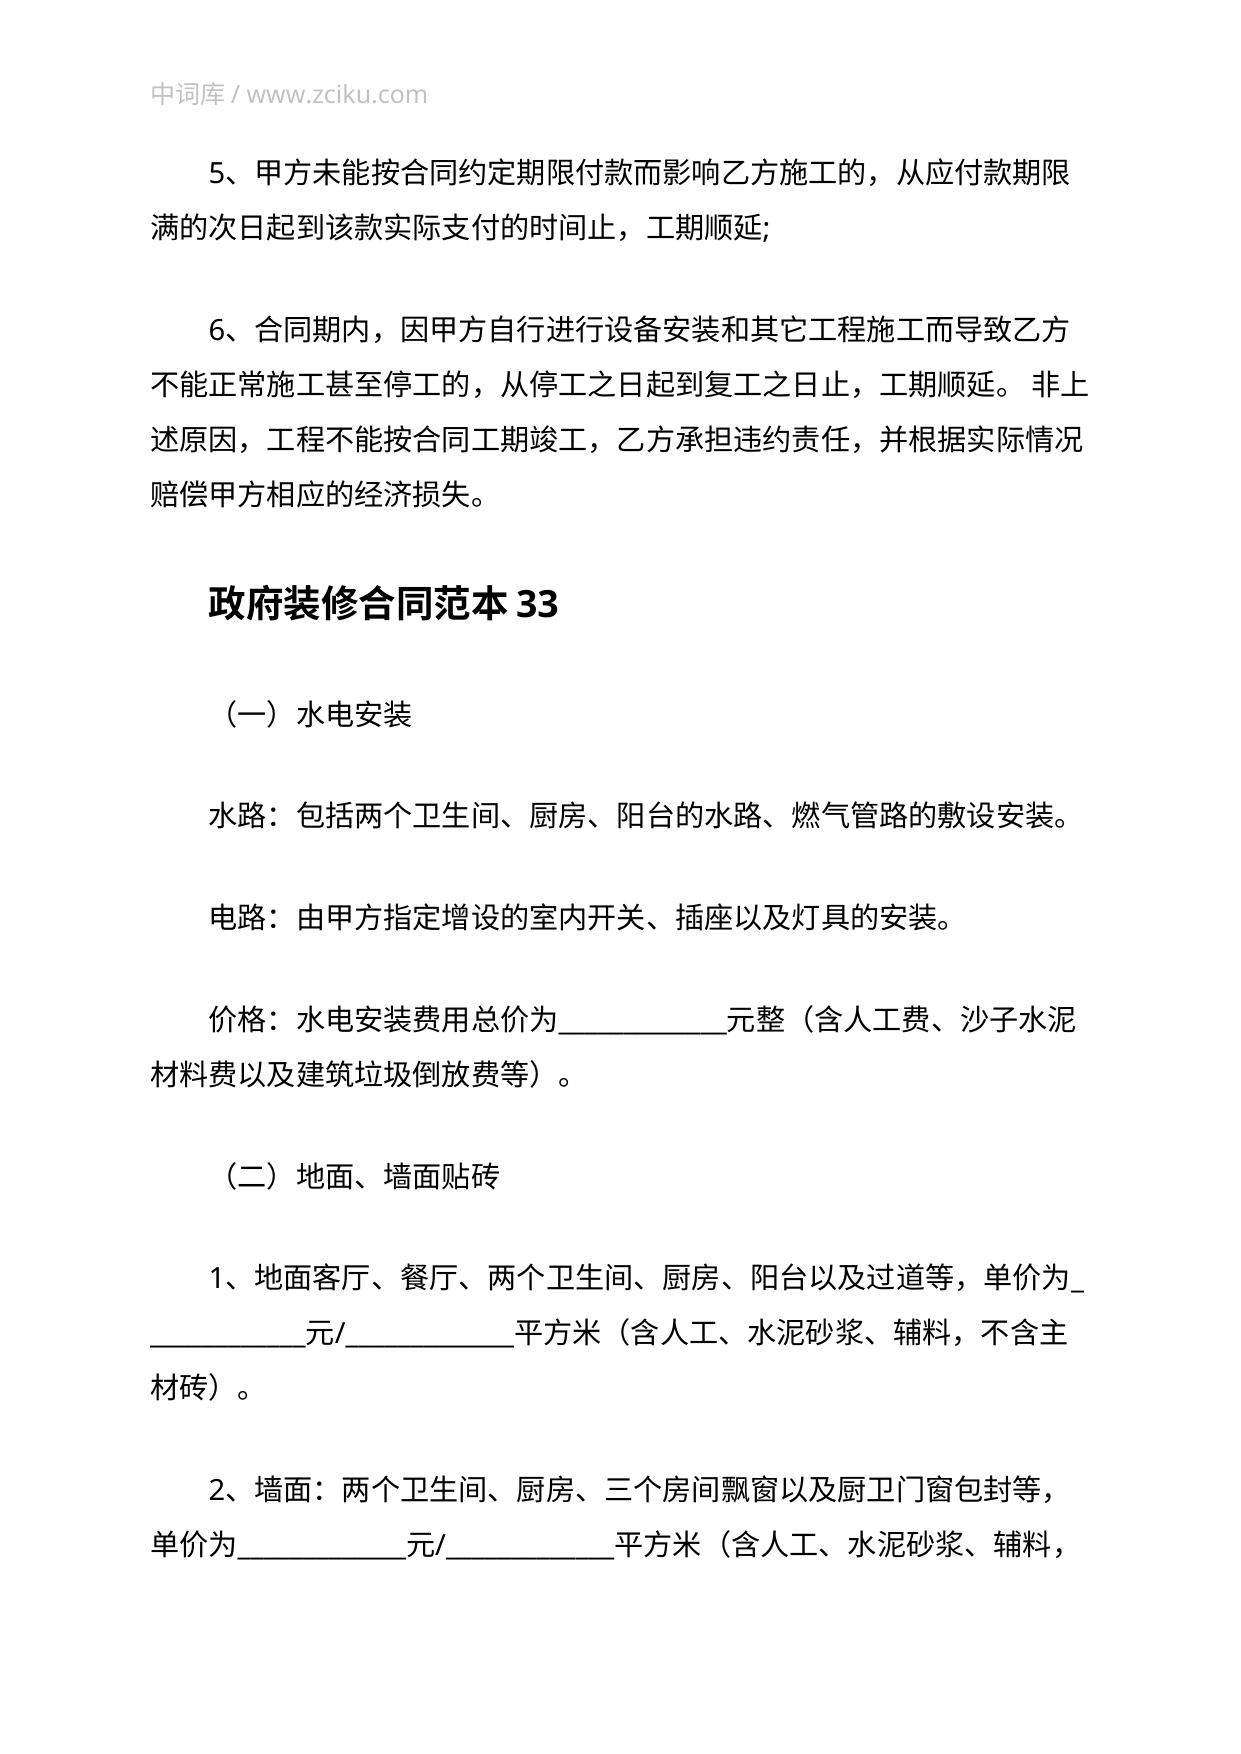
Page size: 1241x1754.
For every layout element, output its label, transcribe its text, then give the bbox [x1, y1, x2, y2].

text 1、地面客厅、餐厅、两个卫生间、厨房、阳台以及过道等，单价为_____________元/_____________平方米（含人工、水泥砂浆、辅料，不含主材砖）。 [150, 1255, 1090, 1407]
text （二）地面、墙面贴砖 [150, 1153, 1090, 1196]
text 价格：水电安装费用总价为_____________元整（含人工费、沙子水泥材料费以及建筑垃圾倒放费等）。 [150, 996, 1090, 1094]
text （一）水电安装 [150, 691, 1090, 733]
text 水路：包括两个卫生间、厨房、阳台的水路、燃气管路的敷设安装。 [150, 793, 1090, 835]
text 6、合同期内，因甲方自行进行设备安装和其它工程施工而导致乙方不能正常施工甚至停工的，从停工之日起到复工之日止，工期顺延。 非上述原因，工程不能按合同工期竣工，乙方承担违约责任，并根据实际情况赔偿甲方相应的经济损失。 [150, 307, 1090, 514]
text 电路：由甲方指定增设的室内开关、插座以及灯具的安装。 [150, 895, 1090, 937]
text 政府装修合同范本33 [150, 573, 1090, 628]
text 5、甲方未能按合同约定期限付款而影响乙方施工的，从应付款期限满的次日起到该款实际支付的时间止，工期顺延; [150, 150, 1090, 247]
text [150, 1467, 1090, 1564]
